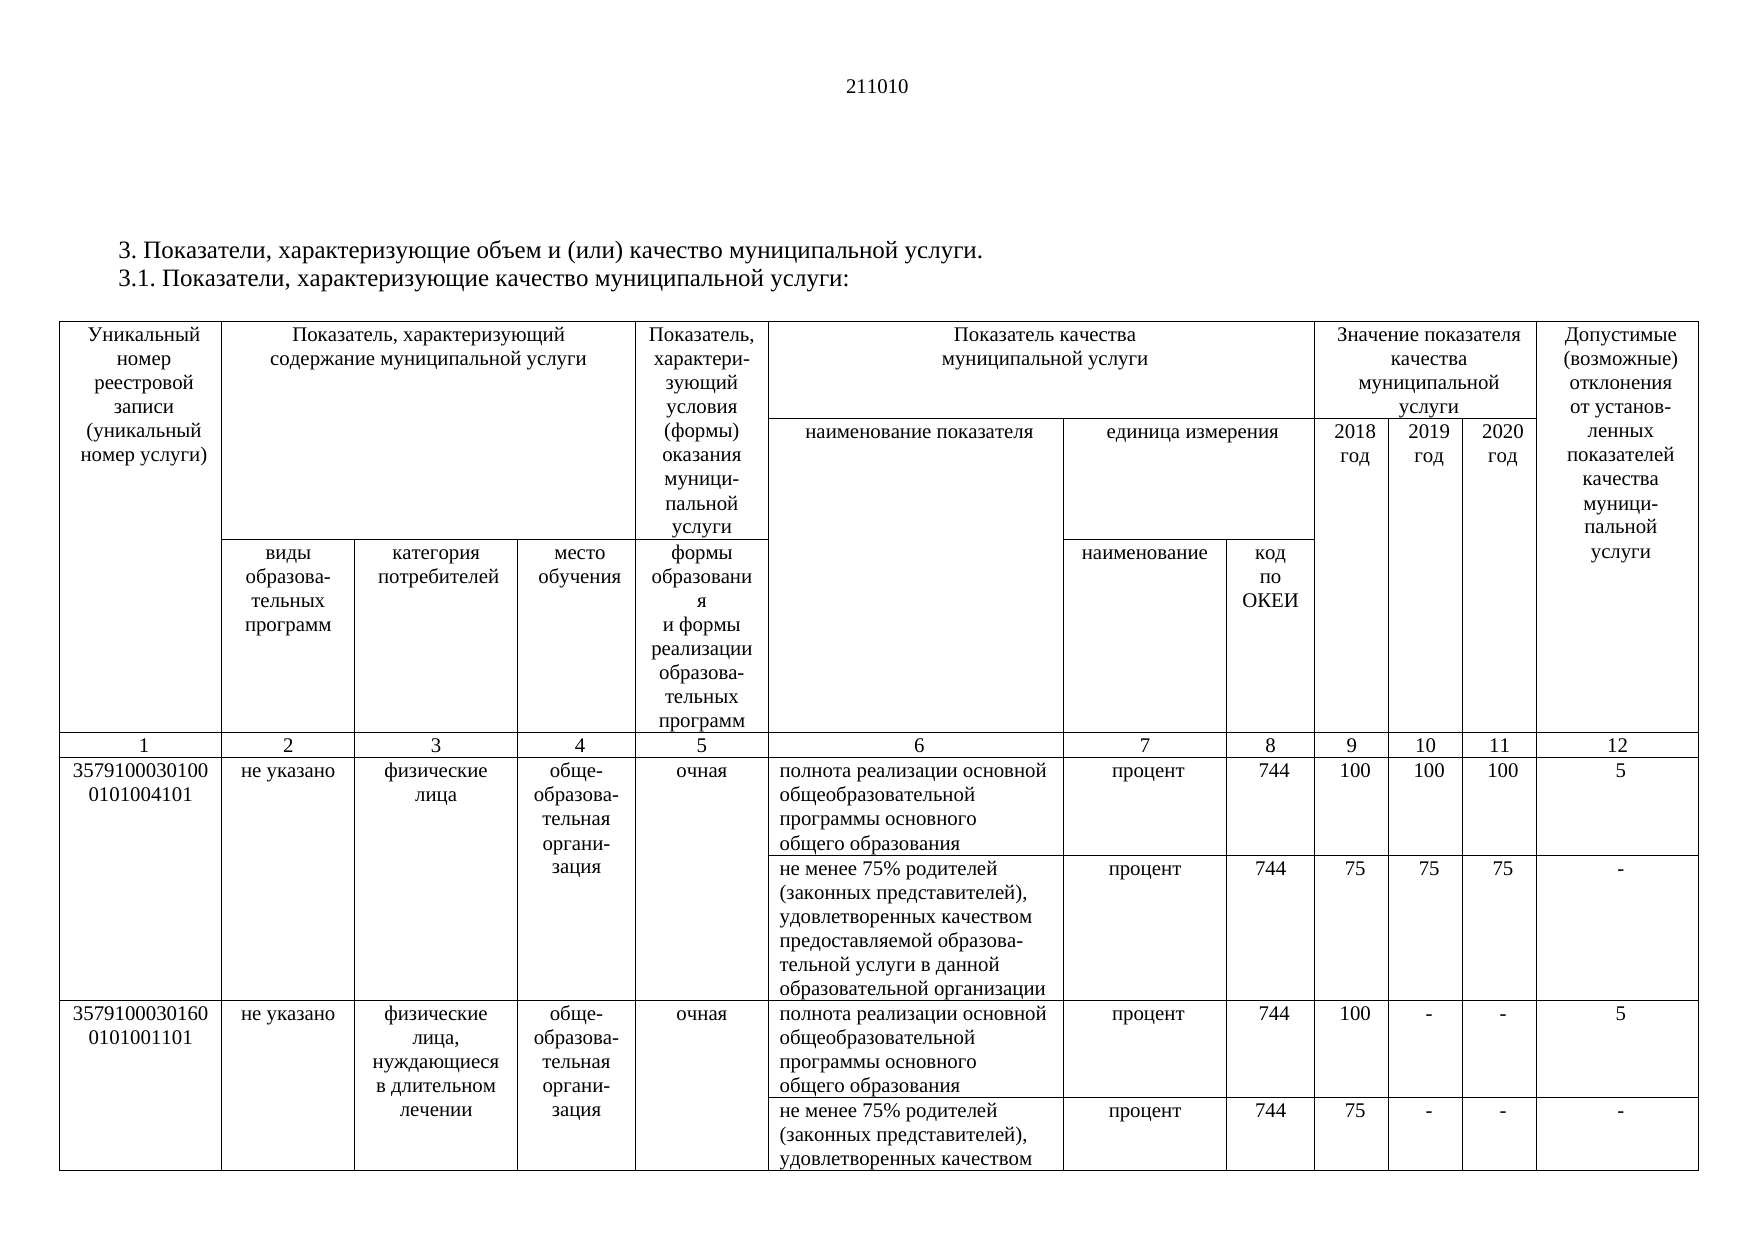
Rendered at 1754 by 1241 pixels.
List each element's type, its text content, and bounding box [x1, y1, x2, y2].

table_cell очная [636, 1001, 768, 1170]
table_cell код по ОКЕИ [1227, 540, 1314, 732]
table_cell 35791000301000101004101 [60, 758, 221, 1000]
table_cell процент [1064, 1098, 1226, 1170]
table_cell - [1537, 1098, 1698, 1170]
table_cell 6 [769, 733, 1063, 757]
table_cell место обучения [518, 540, 635, 732]
table_cell 100 [1315, 758, 1388, 854]
table_cell процент [1064, 758, 1226, 854]
table_cell 100 [1389, 758, 1462, 854]
table_cell полнота реализации основной общеобразовательной программы основного общего образования [769, 1001, 1063, 1097]
table_cell 75 [1315, 1098, 1388, 1170]
table_cell очная [636, 758, 768, 1000]
table_cell процент [1064, 1001, 1226, 1097]
table_cell 8 [1227, 733, 1314, 757]
table_cell наименование [1064, 540, 1226, 732]
table_cell 2019 год [1389, 419, 1462, 732]
table_cell полнота реализации основной общеобразовательной программы основного общего образования [769, 758, 1063, 854]
table_header Показатель, характери-зующий условия (формы) оказания муници-пальной услуги [636, 322, 768, 538]
table_cell 5 [1537, 758, 1698, 854]
table_cell - [1463, 1098, 1536, 1170]
table_cell 744 [1227, 1098, 1314, 1170]
table_cell - [1463, 1001, 1536, 1097]
table_cell 744 [1227, 856, 1314, 1000]
table_cell виды образова-тельных программ [222, 540, 354, 732]
table_header Допустимые (возможные) отклонения от установ- ленных показателей качества муници- пальной услуги [1537, 322, 1698, 732]
table_cell обще- образова-тельная органи- зация [518, 758, 635, 1000]
table_cell 35791000301600101001101 [60, 1001, 221, 1170]
table_cell физические лица, нуждающиеся в длительном лечении [355, 1001, 517, 1170]
table_cell - [1537, 856, 1698, 1000]
table_cell 75 [1463, 856, 1536, 1000]
table_cell - [1389, 1001, 1462, 1097]
table_cell 2 [222, 733, 354, 757]
table_cell 5 [636, 733, 768, 757]
table_cell не указано [222, 758, 354, 1000]
table_cell формы образования и формы реализации образова-тельных программ [636, 540, 768, 732]
table_cell процент [1064, 856, 1226, 1000]
table_cell 4 [518, 733, 635, 757]
table_cell 5 [1537, 1001, 1698, 1097]
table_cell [769, 1098, 1063, 1170]
table_cell 1 [60, 733, 221, 757]
table_cell 100 [1315, 1001, 1388, 1097]
table_cell 10 [1389, 733, 1462, 757]
table_cell категория потребителей [355, 540, 517, 732]
table_cell единица измерения [1064, 419, 1314, 538]
table_cell 11 [1463, 733, 1536, 757]
text 3. Показатели, характеризующие объем и (или) качество муниципальной услуги. [59, 235, 1695, 263]
table_cell 744 [1227, 758, 1314, 854]
text 3.1. Показатели, характеризующие качество муниципальной услуги: [59, 263, 1695, 292]
table_cell 3 [355, 733, 517, 757]
table_cell 75 [1315, 856, 1388, 1000]
table_header Показатель качества муниципальной услуги [769, 322, 1314, 418]
table_cell наименование показателя [769, 419, 1063, 732]
table_cell 2018 год [1315, 419, 1388, 732]
table_header Показатель, характеризующий содержание муниципальной услуги [222, 322, 635, 538]
table_cell 2020 год [1463, 419, 1536, 732]
table_cell 75 [1389, 856, 1462, 1000]
table_cell 744 [1227, 1001, 1314, 1097]
table_header Уникальный номер реестровой записи (уникальный номер услуги) [60, 322, 221, 732]
table_cell обще- образова-тельная органи- зация [518, 1001, 635, 1170]
table_cell 9 [1315, 733, 1388, 757]
table_cell физические лица [355, 758, 517, 1000]
table_cell 100 [1463, 758, 1536, 854]
table_cell - [1389, 1098, 1462, 1170]
table_cell не указано [222, 1001, 354, 1170]
table_cell 12 [1537, 733, 1698, 757]
table_cell 7 [1064, 733, 1226, 757]
table_header Значение показателя качества муниципальной услуги [1315, 322, 1536, 418]
